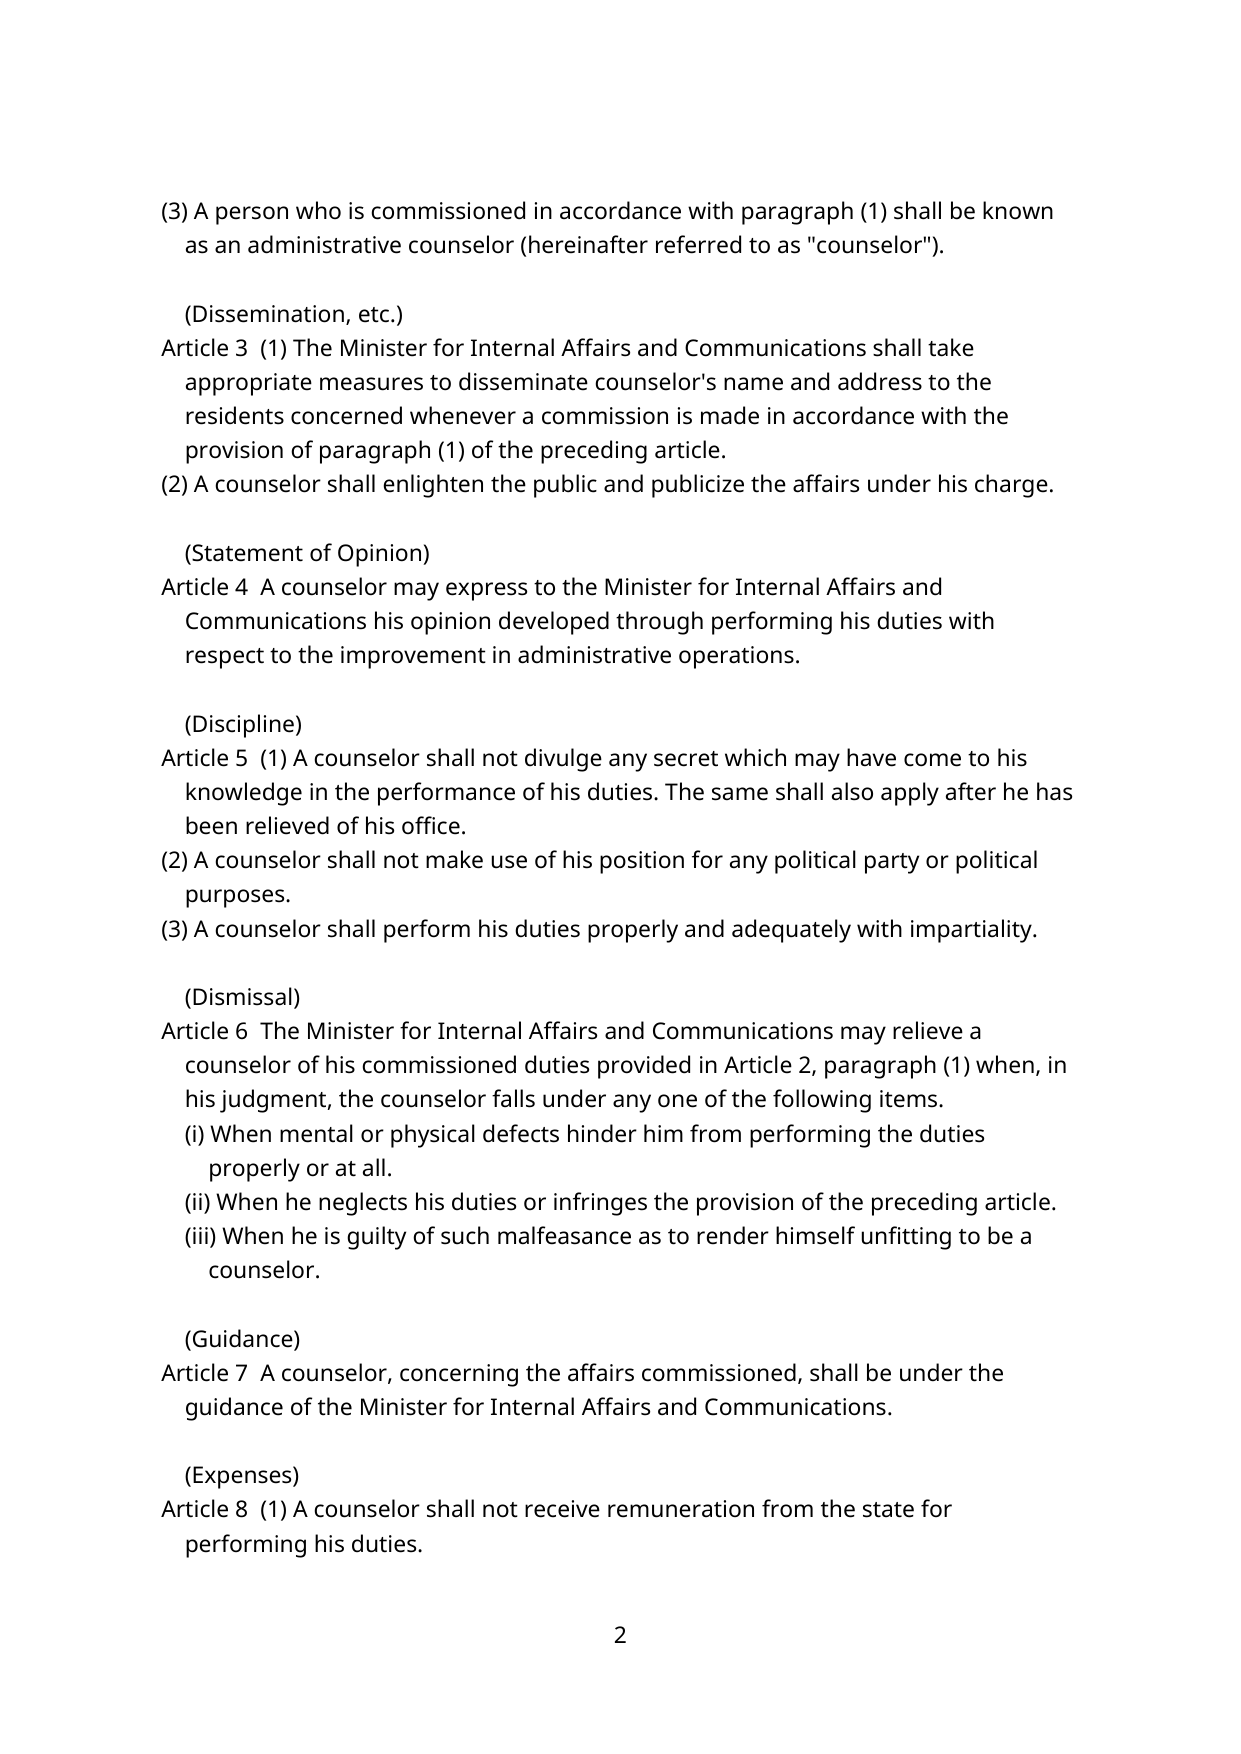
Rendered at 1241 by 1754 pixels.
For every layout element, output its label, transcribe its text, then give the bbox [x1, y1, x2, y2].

text Article 8 (1) A counselor shall not receive remuneration from the state for performing his duties. [161, 1492, 1079, 1560]
text (3) A person who is commissioned in accordance with paragraph (1) shall be known as an administrative counselor (hereinafter referred to as "counselor"). [161, 194, 1079, 262]
text Article 6 The Minister for Internal Affairs and Communications may relieve a counselor of his commissioned duties provided in Article 2, paragraph (1) when, in his judgment, the counselor falls under any one of the following items. [161, 1014, 1079, 1116]
text (2) A counselor shall enlighten the public and publicize the affairs under his charge. [161, 467, 1079, 501]
text Article 4 A counselor may express to the Minister for Internal Affairs and Communications his opinion developed through performing his duties with respect to the improvement in administrative operations. [161, 569, 1079, 672]
text (Statement of Opinion) [184, 535, 1079, 569]
text (iii) When he is guilty of such malfeasance as to render himself unfitting to be a counselor. [184, 1219, 1079, 1287]
text (Dismissal) [184, 979, 1079, 1014]
text Article 7 A counselor, concerning the affairs commissioned, shall be under the guidance of the Minister for Internal Affairs and Communications. [161, 1355, 1079, 1424]
text (ii) When he neglects his duties or infringes the provision of the preceding article. [184, 1184, 1079, 1219]
text (Discipline) [184, 706, 1079, 740]
text (2) A counselor shall not make use of his position for any political party or political purposes. [161, 843, 1079, 911]
text (Expenses) [184, 1458, 1079, 1492]
text (i) When mental or physical defects hinder him from performing the duties properly or at all. [184, 1116, 1079, 1184]
text (Guidance) [184, 1321, 1079, 1355]
text Article 5 (1) A counselor shall not divulge any secret which may have come to his knowledge in the performance of his duties. The same shall also apply after he has been relieved of his office. [161, 740, 1079, 843]
text (Dissemination, etc.) [184, 296, 1079, 330]
text (3) A counselor shall perform his duties properly and adequately with impartiality. [161, 911, 1079, 945]
text Article 3 (1) The Minister for Internal Affairs and Communications shall take appropriate measures to disseminate counselor's name and address to the residents concerned whenever a commission is made in accordance with the provision of paragraph (1) of the preceding article. [161, 330, 1079, 467]
